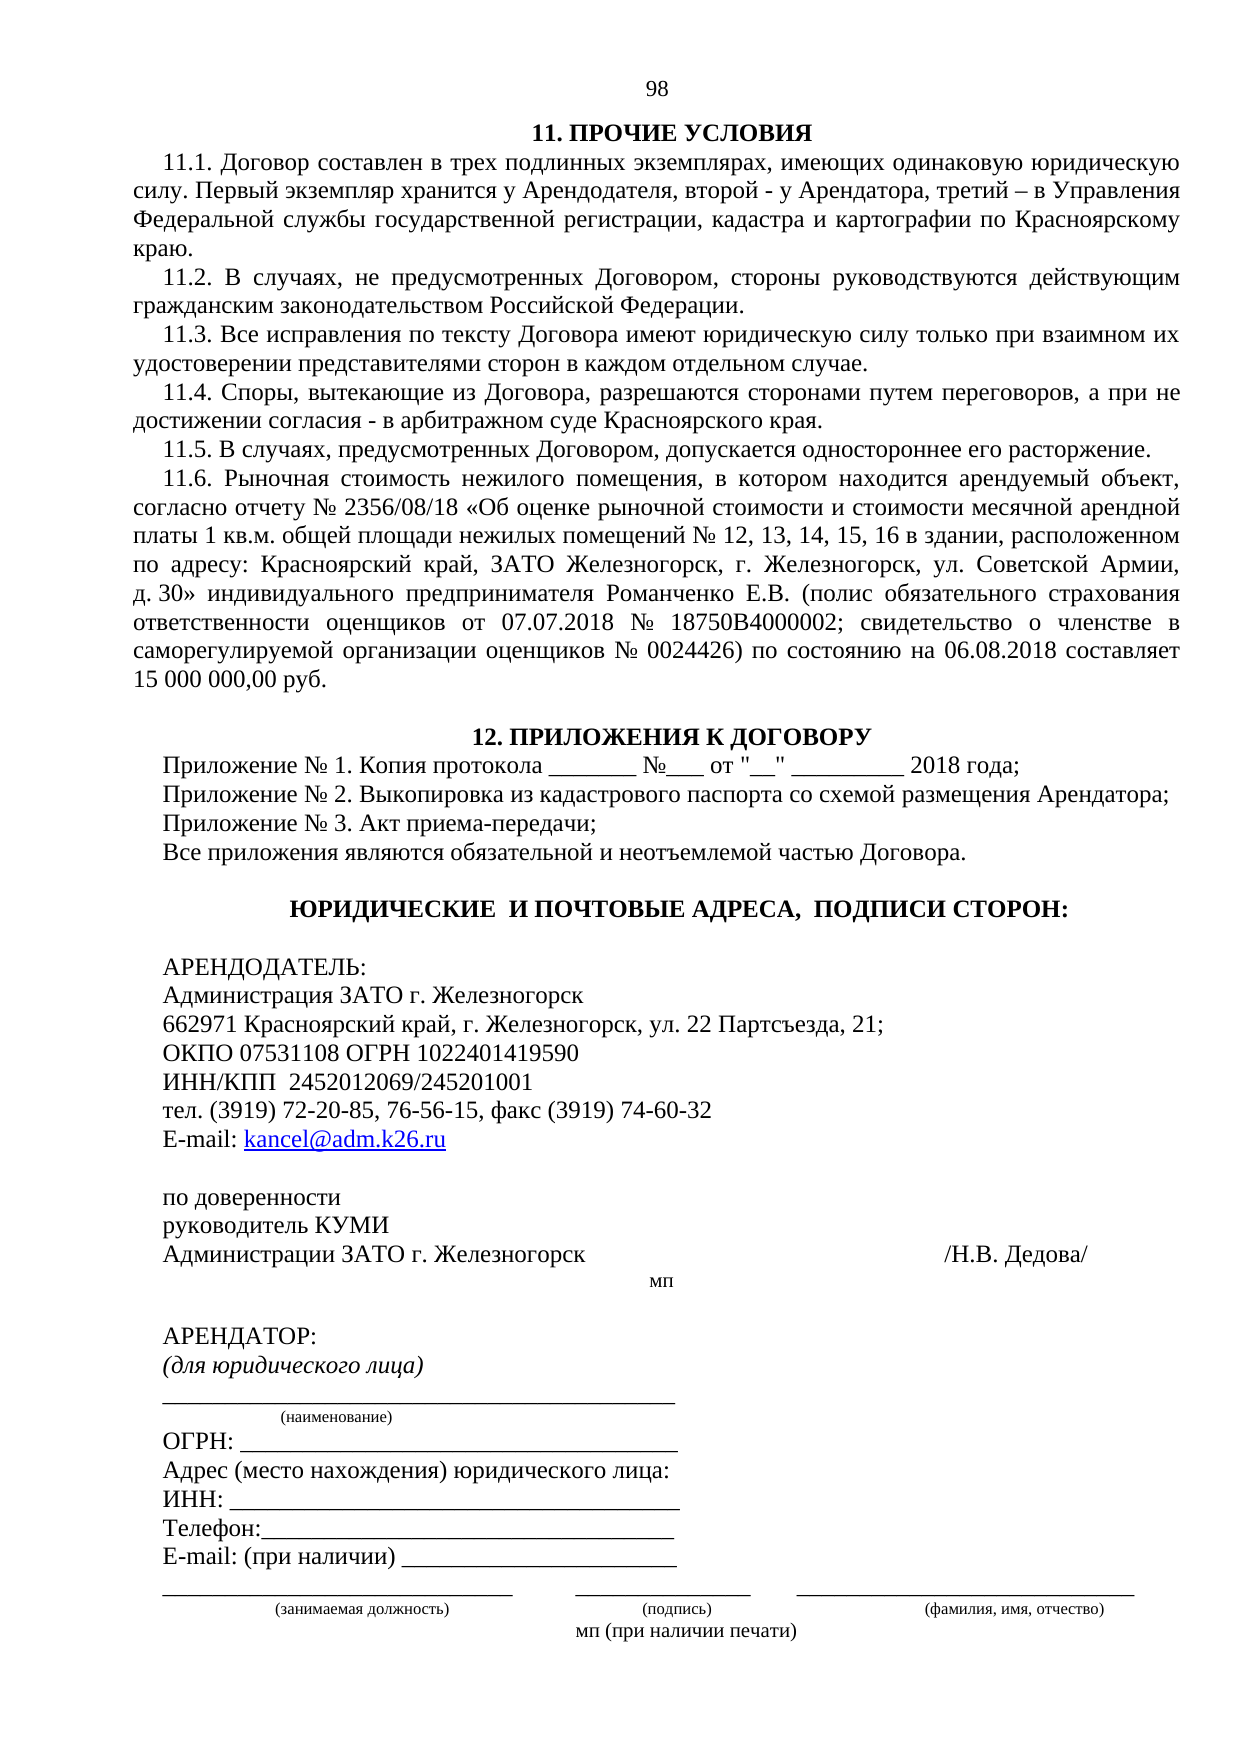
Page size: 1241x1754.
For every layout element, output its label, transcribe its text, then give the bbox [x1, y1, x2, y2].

text 11.6. Рыночная стоимость нежилого помещения, в котором находится арендуемый объект, согласно отчету № 2356/08/18 «Об оценке рыночной стоимости и стоимости месячной арендной платы 1 кв.м. общей площади нежилых помещений № 12, 13, 14, 15, 16 в здании, расположенном по адресу: Красноярский край, ЗАТО Железногорск, г. Железногорск, ул. Советской Армии, д. 30» индивидуального предпринимателя Романченко Е.В. (полис обязательного страхования ответственности оценщиков от 07.07.2018 № 18750В4000002; свидетельство о членстве в саморегулируемой организации оценщиков № 0024426) по состоянию на 06.08.2018 составляет 15 000 000,00 руб. [133, 463, 1181, 693]
text мп [133, 1268, 1181, 1292]
text E-mail: (при наличии) ______________________ [133, 1541, 1181, 1570]
text Приложение № 1. Копия протокола _______ №___ от "__" _________ 2018 года; [133, 751, 1181, 779]
text ОКПО 07531108 ОГРН 1022401419590 [133, 1038, 1181, 1067]
text Администрации ЗАТО г. Железногорск /Н.В. Дедова/ [133, 1239, 1181, 1268]
text АРЕНДОДАТЕЛЬ: [133, 952, 1181, 981]
text Адрес (место нахождения) юридического лица: [133, 1455, 1181, 1484]
text 11.1. Договор составлен в трех подлинных экземплярах, имеющих одинаковую юридическую силу. Первый экземпляр хранится у Арендодателя, второй - у Арендатора, третий – в Управления Федеральной службы государственной регистрации, кадастра и картографии по Красноярскому краю. [133, 147, 1181, 262]
text 11.3. Все исправления по тексту Договора имеют юридическую силу только при взаимном их удостоверении представителями сторон в каждом отдельном случае. [133, 319, 1181, 377]
text (занимаемая должность) (подпись) (фамилия, имя, отчество) [133, 1599, 1181, 1618]
text 11.4. Споры, вытекающие из Договора, разрешаются сторонами путем переговоров, а при не достижении согласия - в арбитражном суде Красноярского края. [133, 377, 1181, 434]
text ИНН/КПП 2452012069/245201001 [133, 1067, 1181, 1096]
text тел. (3919) 72-20-85, 76-56-15, факс (3919) 74-60-32 [133, 1096, 1181, 1124]
text ОГРН: ___________________________________ [133, 1426, 1181, 1455]
text ЮРИДИЧЕСКИЕ И ПОЧТОВЫЕ АДРЕСА, ПОДПИСИ СТОРОН: [133, 894, 1181, 923]
text (для юридического лица) [133, 1350, 1181, 1378]
text (наименование) [207, 1407, 1181, 1426]
text 662971 Красноярский край, г. Железногорск, ул. 22 Партсъезда, 21; [133, 1009, 1181, 1038]
text Приложение № 2. Выкопировка из кадастрового паспорта со схемой размещения Арендатора; [133, 779, 1181, 808]
text _________________________________________ [133, 1378, 1181, 1407]
text Все приложения являются обязательной и неотъемлемой частью Договора. [133, 837, 1181, 866]
text Приложение № 3. Акт приема-передачи; [133, 808, 1181, 837]
text Администрация ЗАТО г. Железногорск [133, 981, 1181, 1009]
text E-mail: kancel@adm.k26.ru [133, 1124, 1181, 1153]
text ИНН: ____________________________________ [133, 1484, 1181, 1513]
text 11.2. В случаях, не предусмотренных Договором, стороны руководствуются действующим гражданским законодательством Российской Федерации. [133, 262, 1181, 319]
text 11. ПРОЧИЕ УСЛОВИЯ [133, 118, 1181, 147]
text по доверенности [133, 1182, 1181, 1211]
text ____________________________ ______________ ___________________________ [133, 1570, 1181, 1599]
text Телефон:_________________________________ [133, 1513, 1181, 1541]
text 11.5. В случаях, предусмотренных Договором, допускается одностороннее его расторжение. [133, 434, 1181, 463]
text 12. ПРИЛОЖЕНИЯ К ДОГОВОРУ [133, 722, 1181, 751]
text АРЕНДАТОР: [133, 1321, 1181, 1350]
text мп (при наличии печати) [133, 1618, 1181, 1642]
text руководитель КУМИ [133, 1211, 1181, 1239]
